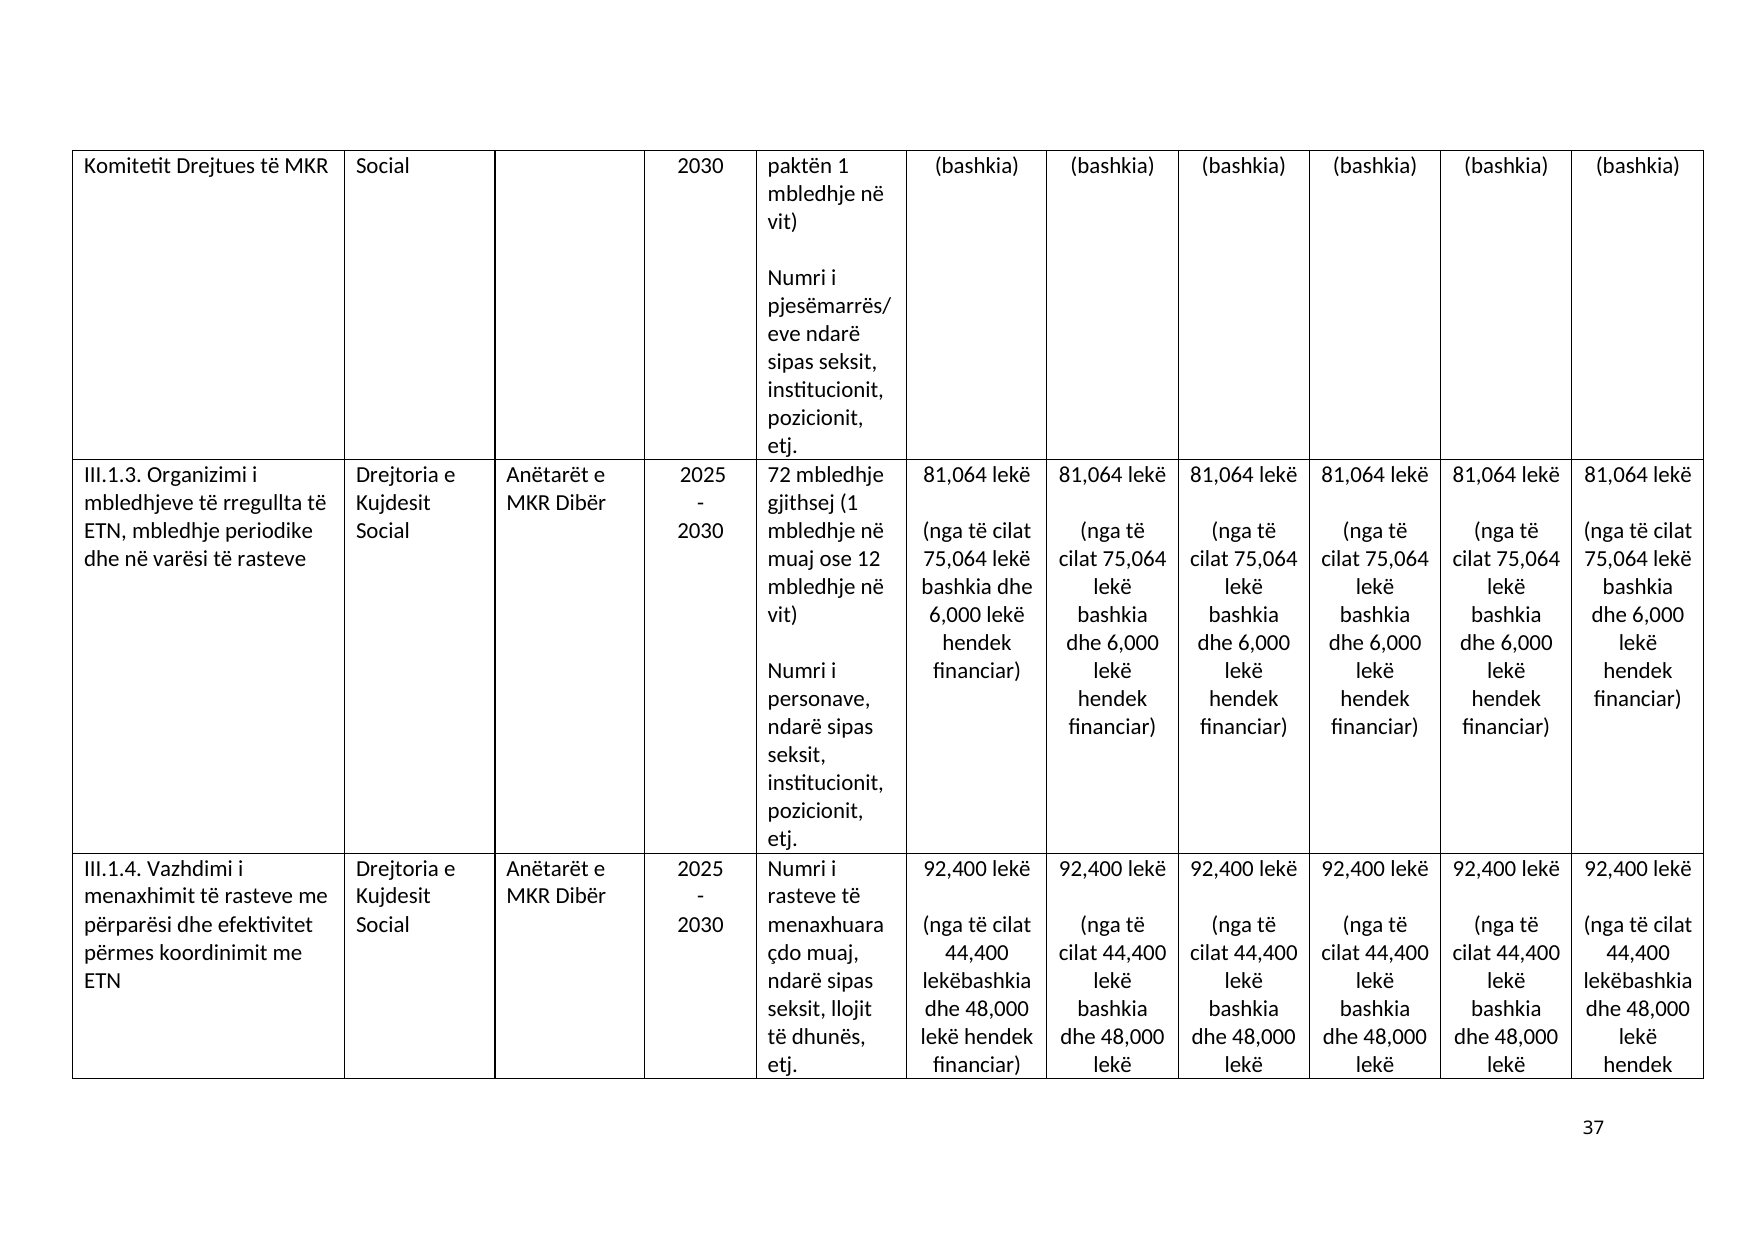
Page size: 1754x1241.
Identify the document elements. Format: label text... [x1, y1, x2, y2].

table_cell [1310, 854, 1440, 1078]
table_cell 81,064 lekë (nga të cilat 75,064 lekë bashkia dhe 6,000 lekë hendek financiar) [1047, 460, 1178, 853]
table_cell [73, 151, 344, 459]
table_cell 81,064 lekë (nga të cilat 75,064 lekë bashkia dhe 6,000 lekë hendek financiar) [907, 460, 1046, 853]
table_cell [907, 151, 1046, 459]
table_cell 2025 - 2030 [645, 151, 756, 459]
table_cell 81,064 lekë (nga të cilat 75,064 lekë bashkia dhe 6,000 lekë hendek financiar) [1441, 460, 1571, 853]
table_cell 81,064 lekë (nga të cilat 75,064 lekë bashkia dhe 6,000 lekë hendek financiar) [1310, 460, 1440, 853]
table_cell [1572, 151, 1703, 459]
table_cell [345, 854, 494, 1078]
table_cell 2025 - 2030 [645, 460, 756, 853]
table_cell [757, 151, 906, 459]
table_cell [1179, 151, 1309, 459]
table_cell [1441, 151, 1571, 459]
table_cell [1441, 854, 1571, 1078]
table_cell 2025 - 2030 [645, 854, 756, 1078]
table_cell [757, 854, 906, 1078]
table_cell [1179, 854, 1309, 1078]
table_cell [1047, 151, 1178, 459]
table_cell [907, 854, 1046, 1078]
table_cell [496, 151, 644, 459]
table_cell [345, 151, 494, 459]
table_cell 81,064 lekë (nga të cilat 75,064 lekë bashkia dhe 6,000 lekë hendek financiar) [1179, 460, 1309, 853]
table_cell 81,064 lekë (nga të cilat 75,064 lekë bashkia dhe 6,000 lekë hendek financiar) [1572, 460, 1703, 853]
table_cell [1047, 854, 1178, 1078]
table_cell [1572, 854, 1703, 1078]
table_cell 72 mbledhje gjithsej (1 mbledhje në muaj ose 12 mbledhje në vit) Numri i personave, ndarë sipas seksit, institucionit, pozicionit, etj. [757, 460, 906, 853]
table_cell Drejtoria e Kujdesit Social [345, 460, 494, 853]
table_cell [1310, 151, 1440, 459]
table_cell Anëtarët e MKR Dibër [496, 460, 644, 853]
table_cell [73, 854, 344, 1078]
table_cell III.1.3. Organizimi i mbledhjeve të rregullta të ETN, mbledhje periodike dhe në varësi të rasteve [73, 460, 344, 853]
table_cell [496, 854, 644, 1078]
